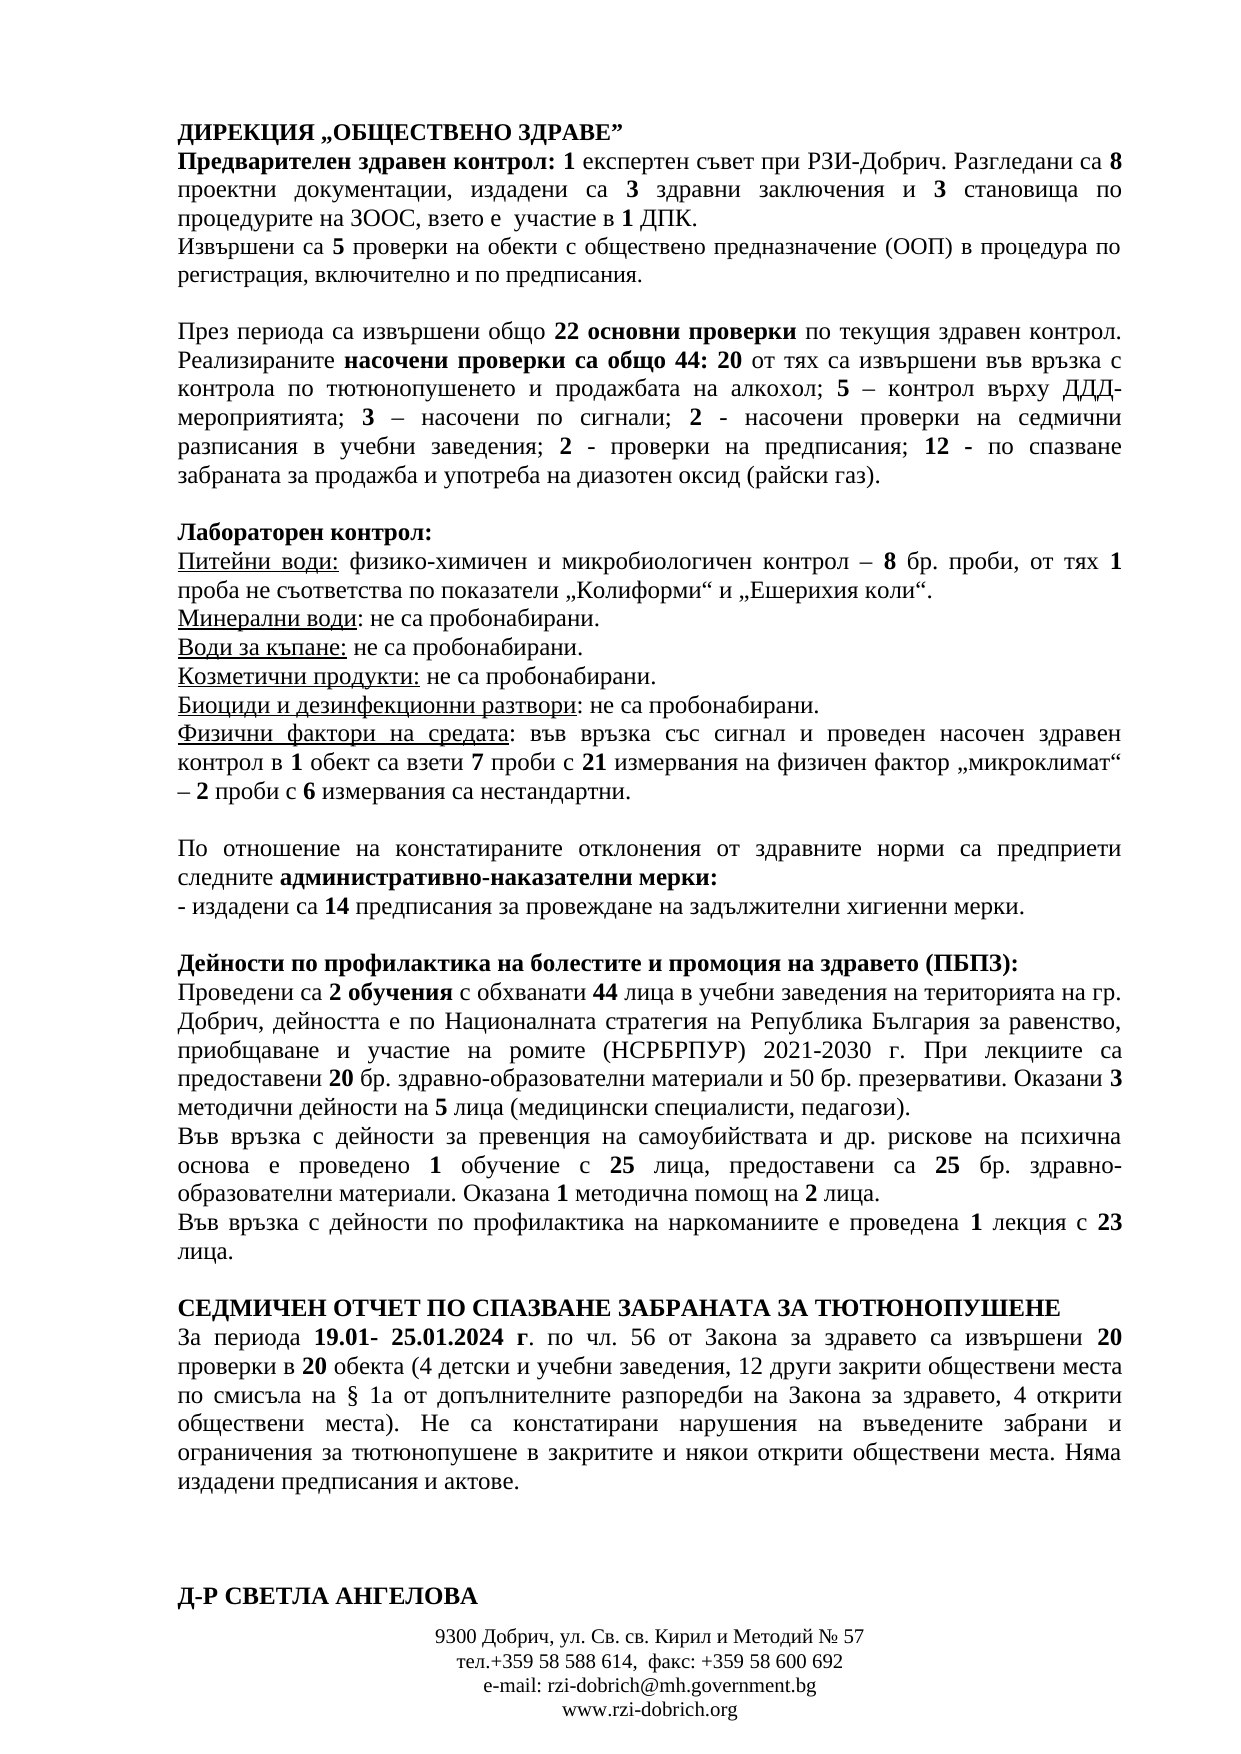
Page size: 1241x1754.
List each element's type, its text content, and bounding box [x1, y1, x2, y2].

text Предварителен здравен контрол: 1 експертен съвет при РЗИ-Добрич. Разгледани са 8 проектни документации, издадени са 3 здравни заключения и 3 становища по процедурите на ЗООС, взето е участие в 1 ДПК. [177, 146, 1122, 232]
text Биоциди и дезинфекционни разтвори: не са пробонабирани. [177, 690, 1122, 718]
text Питейни води: физико-химичен и микробиологичен контрол – 8 бр. проби, от тях 1 проба не съответства по показатели „Колиформи“ и „Ешерихия коли“. [177, 546, 1122, 603]
text - издадени са 14 предписания за провеждане на задължителни хигиенни мерки. [177, 891, 1122, 920]
text През периода са извършени общо 22 основни проверки по текущия здравен контрол. Реализираните насочени проверки са общо 44: 20 от тях са извършени във връзка с контрола по тютюнопушенето и продажбата на алкохол; 5 – контрол върху ДДД-мероприятията; 3 – насочени по сигнали; 2 - насочени проверки на седмични разписания в учебни заведения; 2 - проверки на предписания; 12 - по спазване забраната за продажба и употреба на диазотен оксид (райски газ). [177, 316, 1122, 488]
text Във връзка с дейности за превенция на самоубийствата и др. рискове на психична основа е проведено 1 обучение с 25 лица, предоставени са 25 бр. здравно-образователни материали. Оказана 1 методична помощ на 2 лица. [177, 1121, 1122, 1207]
text Физични фактори на средата: във връзка със сигнал и проведен насочен здравен контрол в 1 обект са взети 7 проби с 21 измервания на физичен фактор „микроклимат“ – 2 проби с 6 измервания са нестандартни. [177, 718, 1122, 805]
text Води за къпане: не са пробонабирани. [177, 632, 1122, 661]
text Извършени са 5 проверки на обекти с обществено предназначение (ООП) в процедура по регистрация, включително и по предписания. [177, 232, 1122, 287]
text Във връзка с дейности по профилактика на наркоманиите е проведена 1 лекция с 23 лица. [177, 1207, 1122, 1265]
text Лабораторен контрол: [177, 517, 1122, 546]
text Д-Р СВЕТЛА АНГЕЛОВА [177, 1581, 1122, 1610]
text Козметични продукти: не са пробонабирани. [177, 661, 1122, 690]
text СЕДМИЧЕН ОТЧЕТ ПО СПАЗВАНЕ ЗАБРАНАТА ЗА ТЮТЮНОПУШЕНЕ [177, 1293, 1122, 1322]
text ДИРЕКЦИЯ „ОБЩЕСТВЕНО ЗДРАВЕ” [177, 118, 1122, 146]
text За периода 19.01- 25.01.2024 г. по чл. 56 от Закона за здравето са извършени 20 проверки в 20 обекта (4 детски и учебни заведения, 12 други закрити обществени места по смисъла на § 1а от допълнителните разпоредби на Закона за здравето, 4 открити обществени места). Не са констатирани нарушения на въведените забрани и ограничения за тютюнопушене в закритите и някои открити обществени места. Няма издадени предписания и актове. [177, 1322, 1122, 1495]
text Минерални води: не са пробонабирани. [177, 603, 1122, 632]
text Проведени са 2 обучения с обхванати 44 лица в учебни заведения на територията на гр. Добрич, дейността е по Националната стратегия на Република България за равенство, приобщаване и участие на ромите (НСРБРПУР) 2021-2030 г. При лекциите са предоставени 20 бр. здравно-образователни материали и 50 бр. презервативи. Оказани 3 методични дейности на 5 лица (медицински специалисти, педагози). [177, 977, 1122, 1121]
text Дейности по профилактика на болестите и промоция на здравето (ПБПЗ): [177, 948, 1122, 977]
text По отношение на констатираните отклонения от здравните норми са предприети следните административно-наказателни мерки: [177, 833, 1122, 891]
